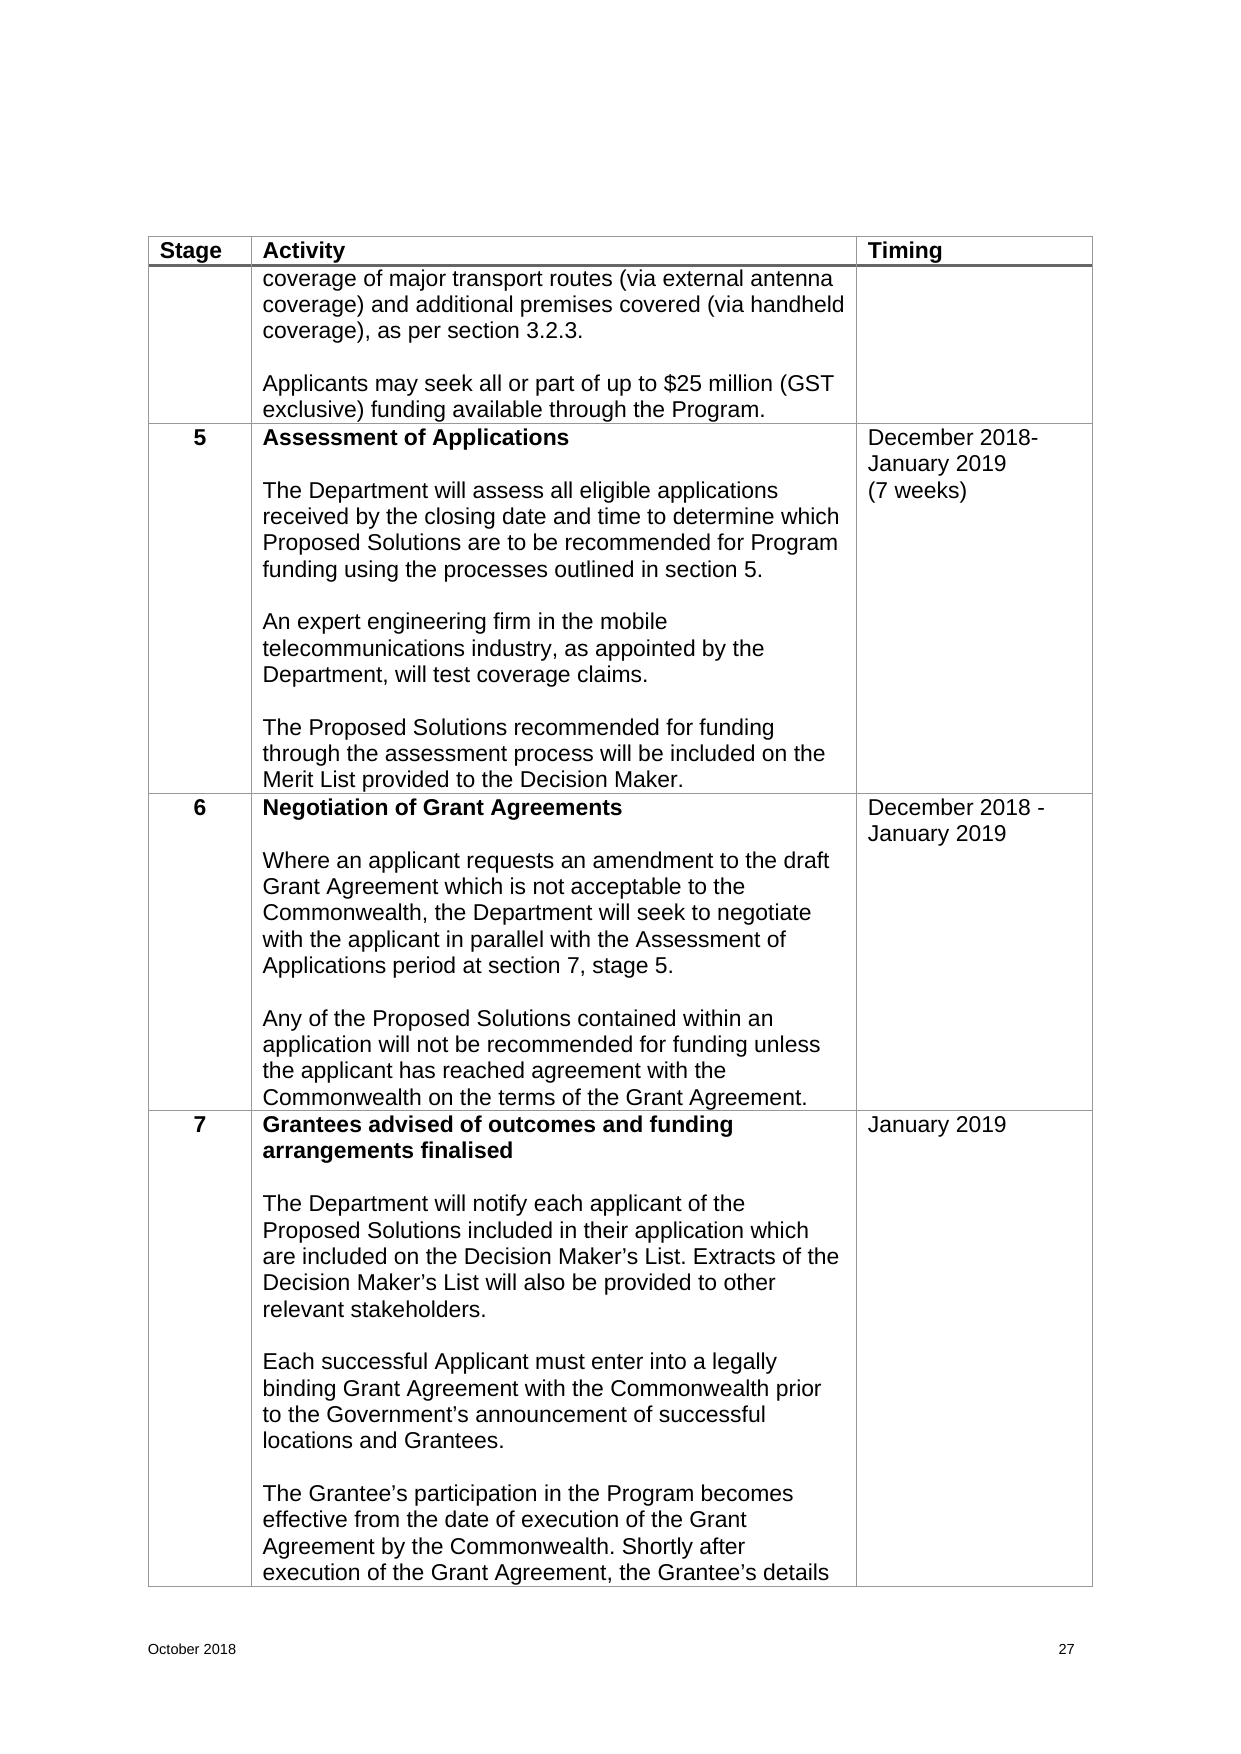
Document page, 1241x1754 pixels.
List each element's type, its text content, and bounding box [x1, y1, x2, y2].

table_cell December 2018- January 2019 (7 weeks) [857, 424, 1092, 793]
table_cell 5 [149, 424, 251, 793]
table_header Stage [149, 237, 251, 264]
table_cell Assessment of Applications The Department will assess all eligible applications received by the closing date and time to determine which Proposed Solutions are to be recommended for Program funding using the processes outlined in section 5. An expert engineering firm in the mobile telecommunications industry, as appointed by the Department, will test coverage claims. The Proposed Solutions recommended for funding through the assessment process will be included on the Merit List provided to the Decision Maker. [252, 424, 856, 793]
table_header Activity [252, 237, 856, 264]
table_header Timing [857, 237, 1092, 264]
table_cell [252, 1111, 856, 1586]
table_cell 6 [149, 794, 251, 1110]
table_cell January 2019 [857, 1111, 1092, 1586]
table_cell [857, 267, 1092, 423]
table_cell Negotiation of Grant Agreements Where an applicant requests an amendment to the draft Grant Agreement which is not acceptable to the Commonwealth, the Department will seek to negotiate with the applicant in parallel with the Assessment of Applications period at section 7, stage 5. Any of the Proposed Solutions contained within an application will not be recommended for funding unless the applicant has reached agreement with the Commonwealth on the terms of the Grant Agreement. [252, 794, 856, 1110]
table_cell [252, 267, 856, 423]
table_cell December 2018 - January 2019 [857, 794, 1092, 1110]
table_cell 7 [149, 1111, 251, 1586]
table_cell 4 [149, 267, 251, 423]
